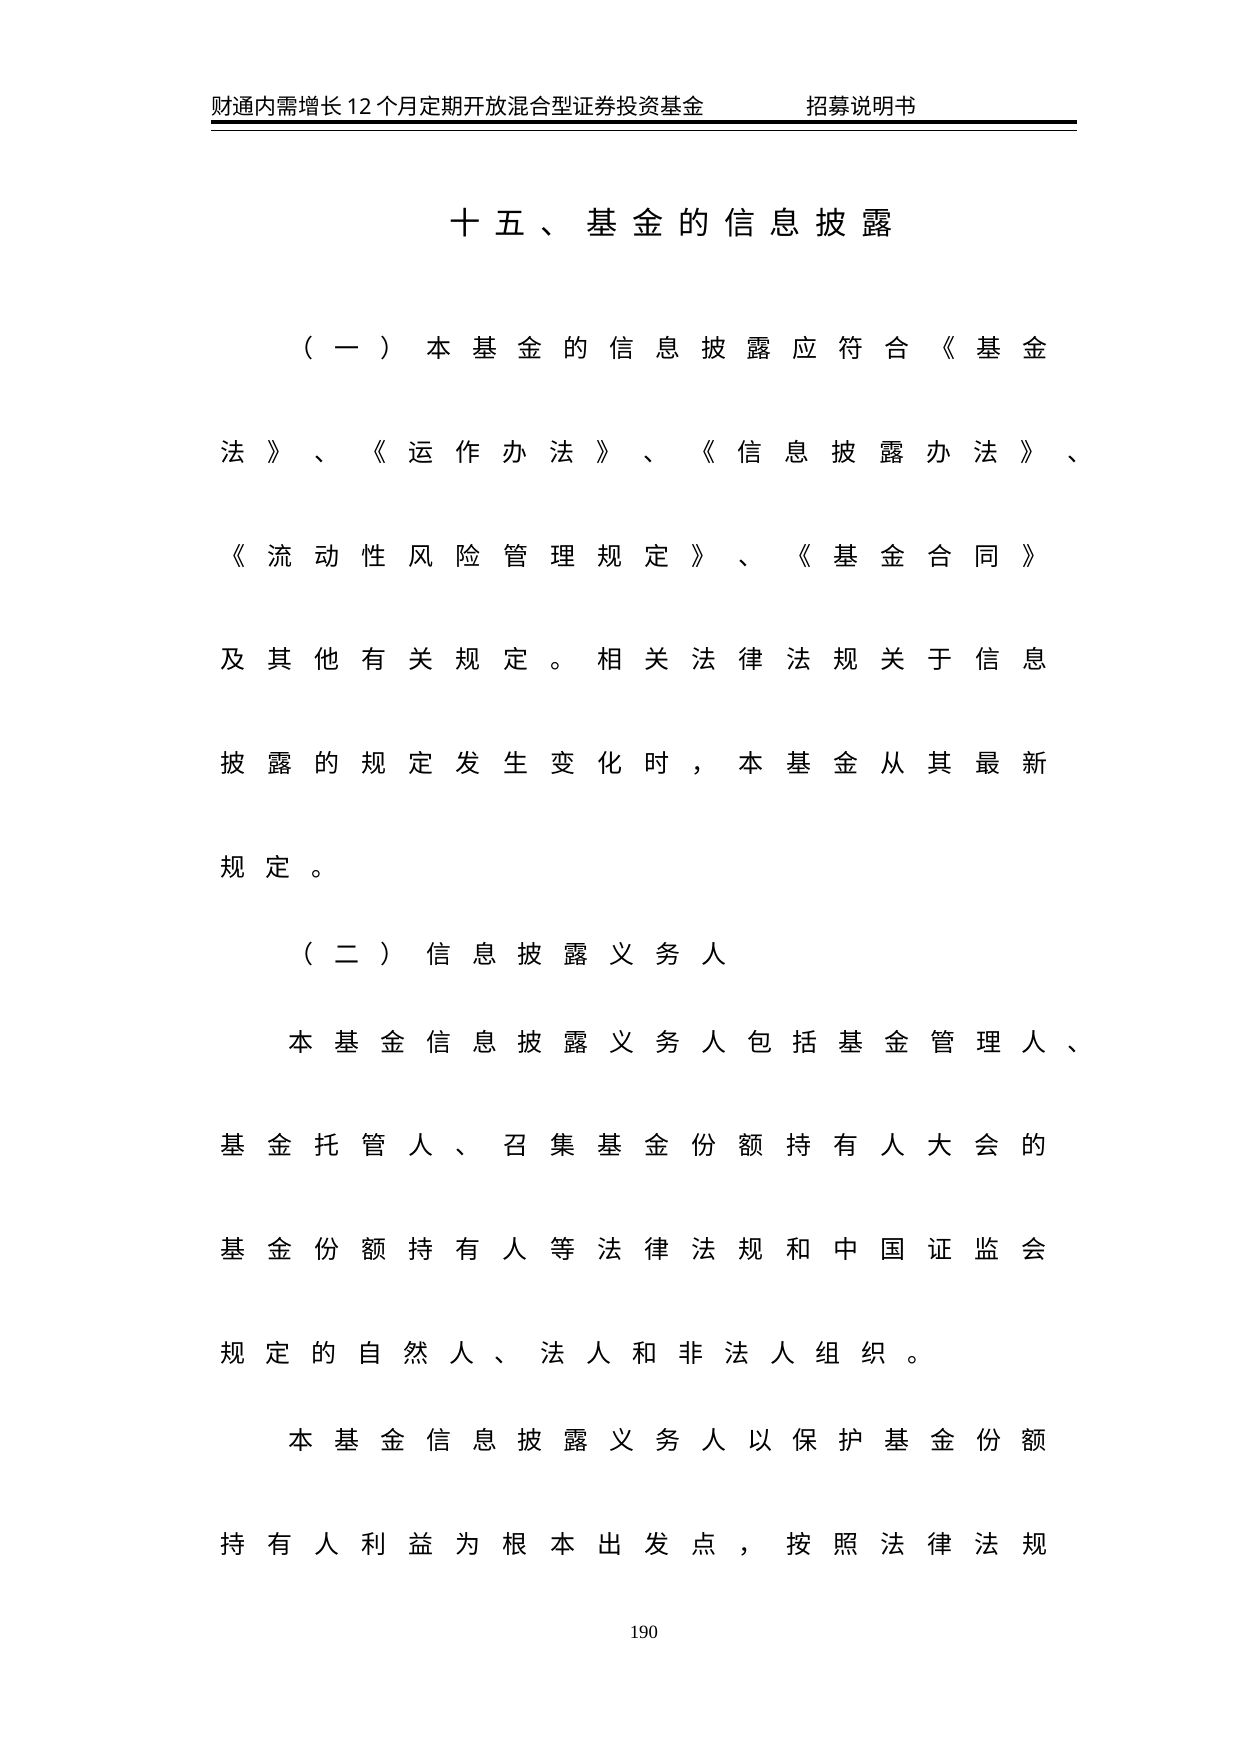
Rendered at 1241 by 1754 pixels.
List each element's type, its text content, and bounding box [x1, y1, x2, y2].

text （一）本基金的信息披露应符合《基金法》、《运作办法》、《信息披露办法》、《流动性风险管理规定》、《基金合同》及其他有关规定。相关法律法规关于信息披露的规定发生变化时，本基金从其最新规定。 [220, 312, 1068, 900]
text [220, 1404, 1068, 1577]
text 本基金信息披露义务人包括基金管理人、基金托管人、召集基金份额持有人大会的基金份额持有人等法律法规和中国证监会规定的自然人、法人和非法人组织。 [220, 1006, 1068, 1386]
subtitle 十五、基金的信息披露 [220, 186, 1068, 255]
text （二）信息披露义务人 [220, 918, 1068, 987]
